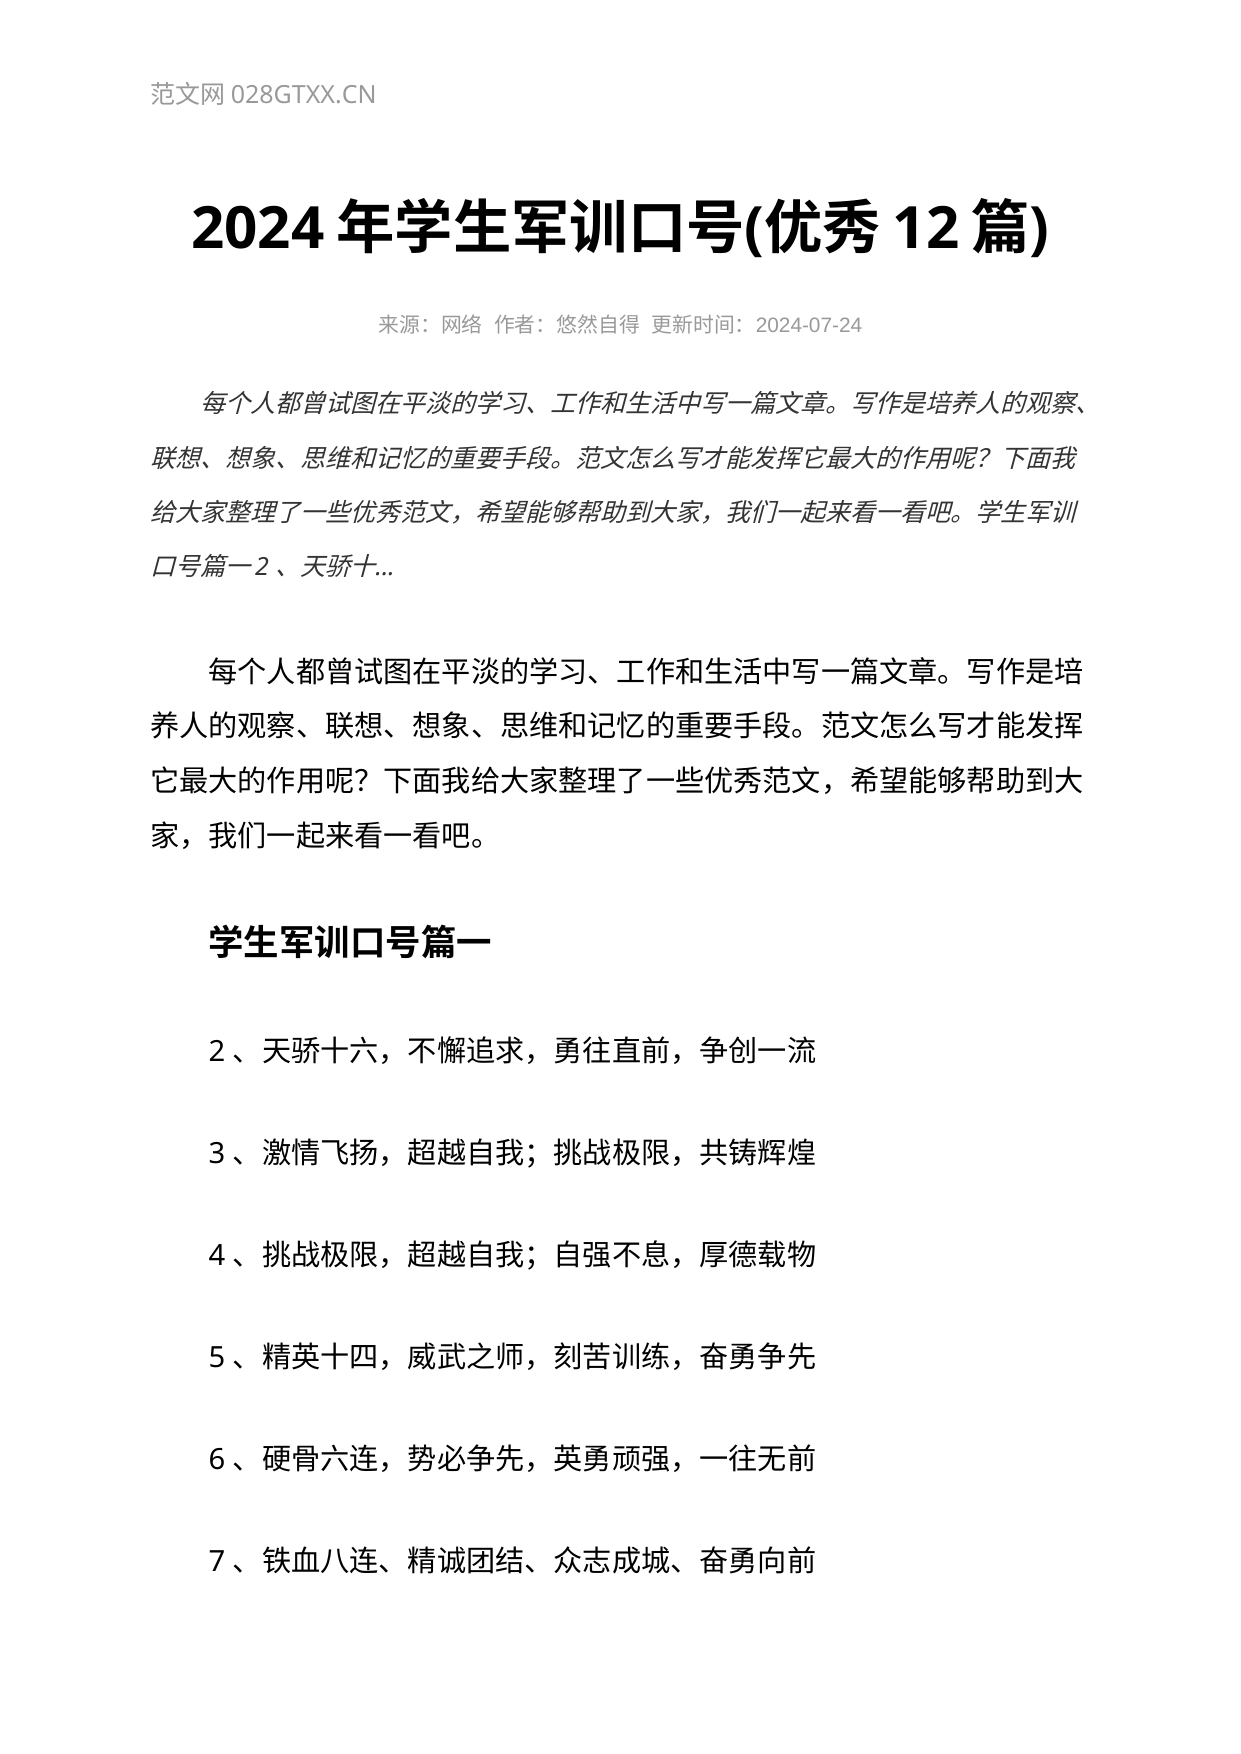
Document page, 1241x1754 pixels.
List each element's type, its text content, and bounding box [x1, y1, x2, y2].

text 学生军训口号篇一 [150, 914, 1090, 966]
text 4 、挑战极限，超越自我；自强不息，厚德载物 [150, 1232, 1090, 1274]
text 来源：网络 作者：悠然自得 更新时间：2024-07-24 [150, 313, 1090, 337]
text 2 、天骄十六，不懈追求，勇往直前，争创一流 [150, 1028, 1090, 1070]
text 7 、铁血八连、精诚团结、众志成城、奋勇向前 [150, 1538, 1090, 1580]
text 每个人都曾试图在平淡的学习、工作和生活中写一篇文章。写作是培养人的观察、联想、想象、思维和记忆的重要手段。范文怎么写才能发挥它最大的作用呢？下面我给大家整理了一些优秀范文，希望能够帮助到大家，我们一起来看一看吧。 [150, 648, 1090, 855]
text 每个人都曾试图在平淡的学习、工作和生活中写一篇文章。写作是培养人的观察、联想、想象、思维和记忆的重要手段。范文怎么写才能发挥它最大的作用呢？下面我给大家整理了一些优秀范文，希望能够帮助到大家，我们一起来看一看吧。学生军训口号篇一2 、天骄十... [150, 384, 1090, 583]
text 5 、精英十四，威武之师，刻苦训练，奋勇争先 [150, 1334, 1090, 1376]
text 6 、硬骨六连，势必争先，英勇顽强，一往无前 [150, 1436, 1090, 1478]
subtitle 2024年学生军训口号(优秀12篇) [150, 181, 1090, 266]
text 3 、激情飞扬，超越自我；挑战极限，共铸辉煌 [150, 1130, 1090, 1172]
